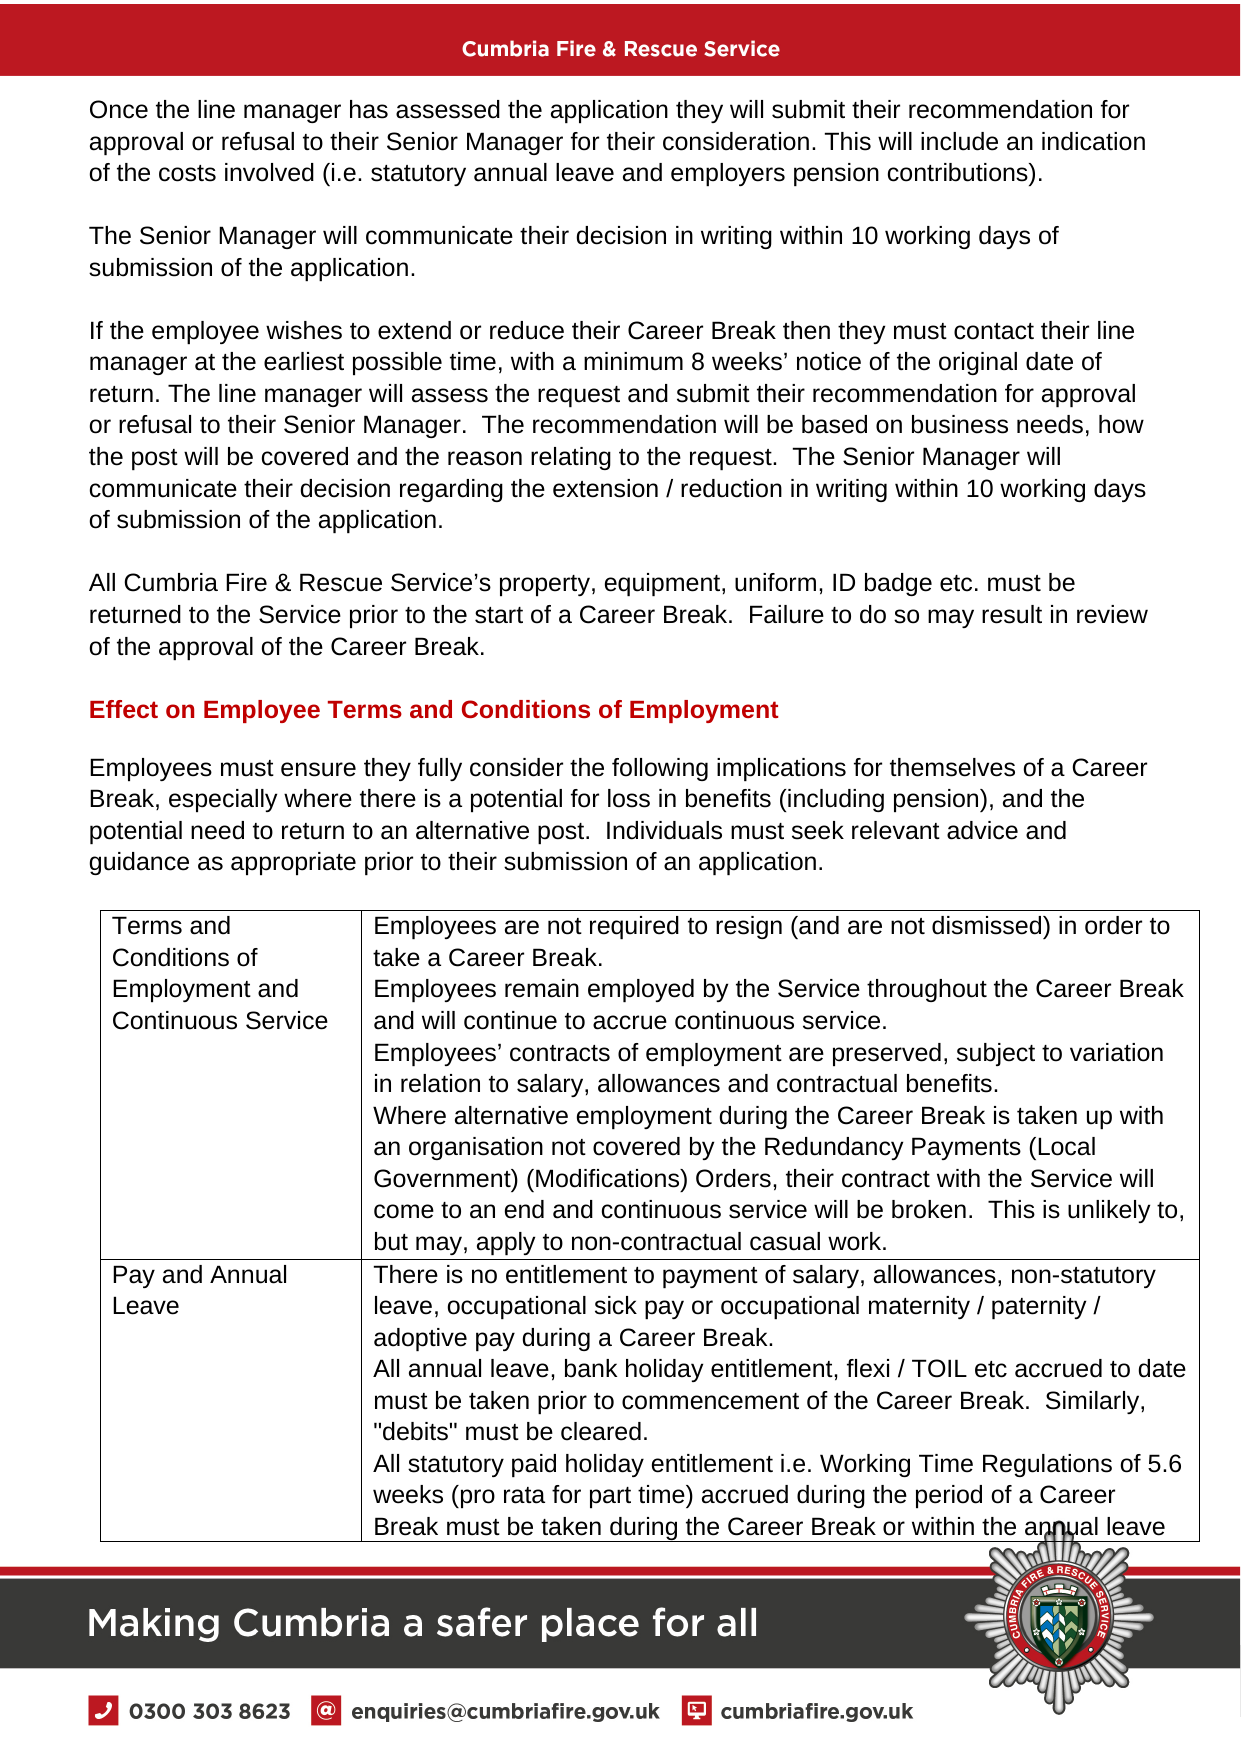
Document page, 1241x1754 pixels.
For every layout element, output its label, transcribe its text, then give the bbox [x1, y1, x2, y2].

text Employees must ensure they fully consider the following implications for themselves of a Career Break, especially where there is a potential for loss in benefits (including pension), and the potential need to return to an alternative post. Individuals must seek relevant advice and guidance as appropriate prior to their submission of an application. [89, 752, 1152, 876]
text If the employee wishes to extend or reduce their Career Break then they must contact their line manager at the earliest possible time, with a minimum 8 weeks’ notice of the original date of return. The line manager will assess the request and submit their recommendation for approval or refusal to their Senior Manager. The recommendation will be based on business needs, how the post will be covered and the reason relating to the request. The Senior Manager will communicate their decision regarding the extension / reduction in writing within 10 working days of submission of the application. [89, 316, 1152, 534]
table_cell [101, 1260, 361, 1541]
text Once the line manager has assessed the application they will submit their recommendation for approval or refusal to their Senior Manager for their consideration. This will include an indication of the costs involved (i.e. statutory annual leave and employers pension contributions). [89, 95, 1152, 187]
table_header Employees are not required to resign (and are not dismissed) in order to take a Career Break. Employees remain employed by the Service throughout the Career Break and will continue to accrue continuous service. Employees’ contracts of employment are preserved, subject to variation in relation to salary, allowances and contractual benefits. Where alternative employment during the Career Break is taken up with an organisation not covered by the Redundancy Payments (Local Government) (Modifications) Orders, their contract with the Service will come to an end and continuous service will be broken. This is unlikely to, but may, apply to non-contractual casual work. [362, 911, 1199, 1258]
text Effect on Employee Terms and Conditions of Employment [89, 694, 1152, 723]
picture [0, 1506, 1241, 1754]
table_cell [362, 1260, 1199, 1541]
picture [0, 4, 1241, 76]
table_header Terms and Conditions of Employment and Continuous Service [101, 911, 361, 1258]
text The Senior Manager will communicate their decision in writing within 10 working days of submission of the application. [89, 221, 1152, 281]
text All Cumbria Fire & Rescue Service’s property, equipment, uniform, ID badge etc. must be returned to the Service prior to the start of a Career Break. Failure to do so may result in review of the approval of the Career Break. [89, 568, 1152, 660]
